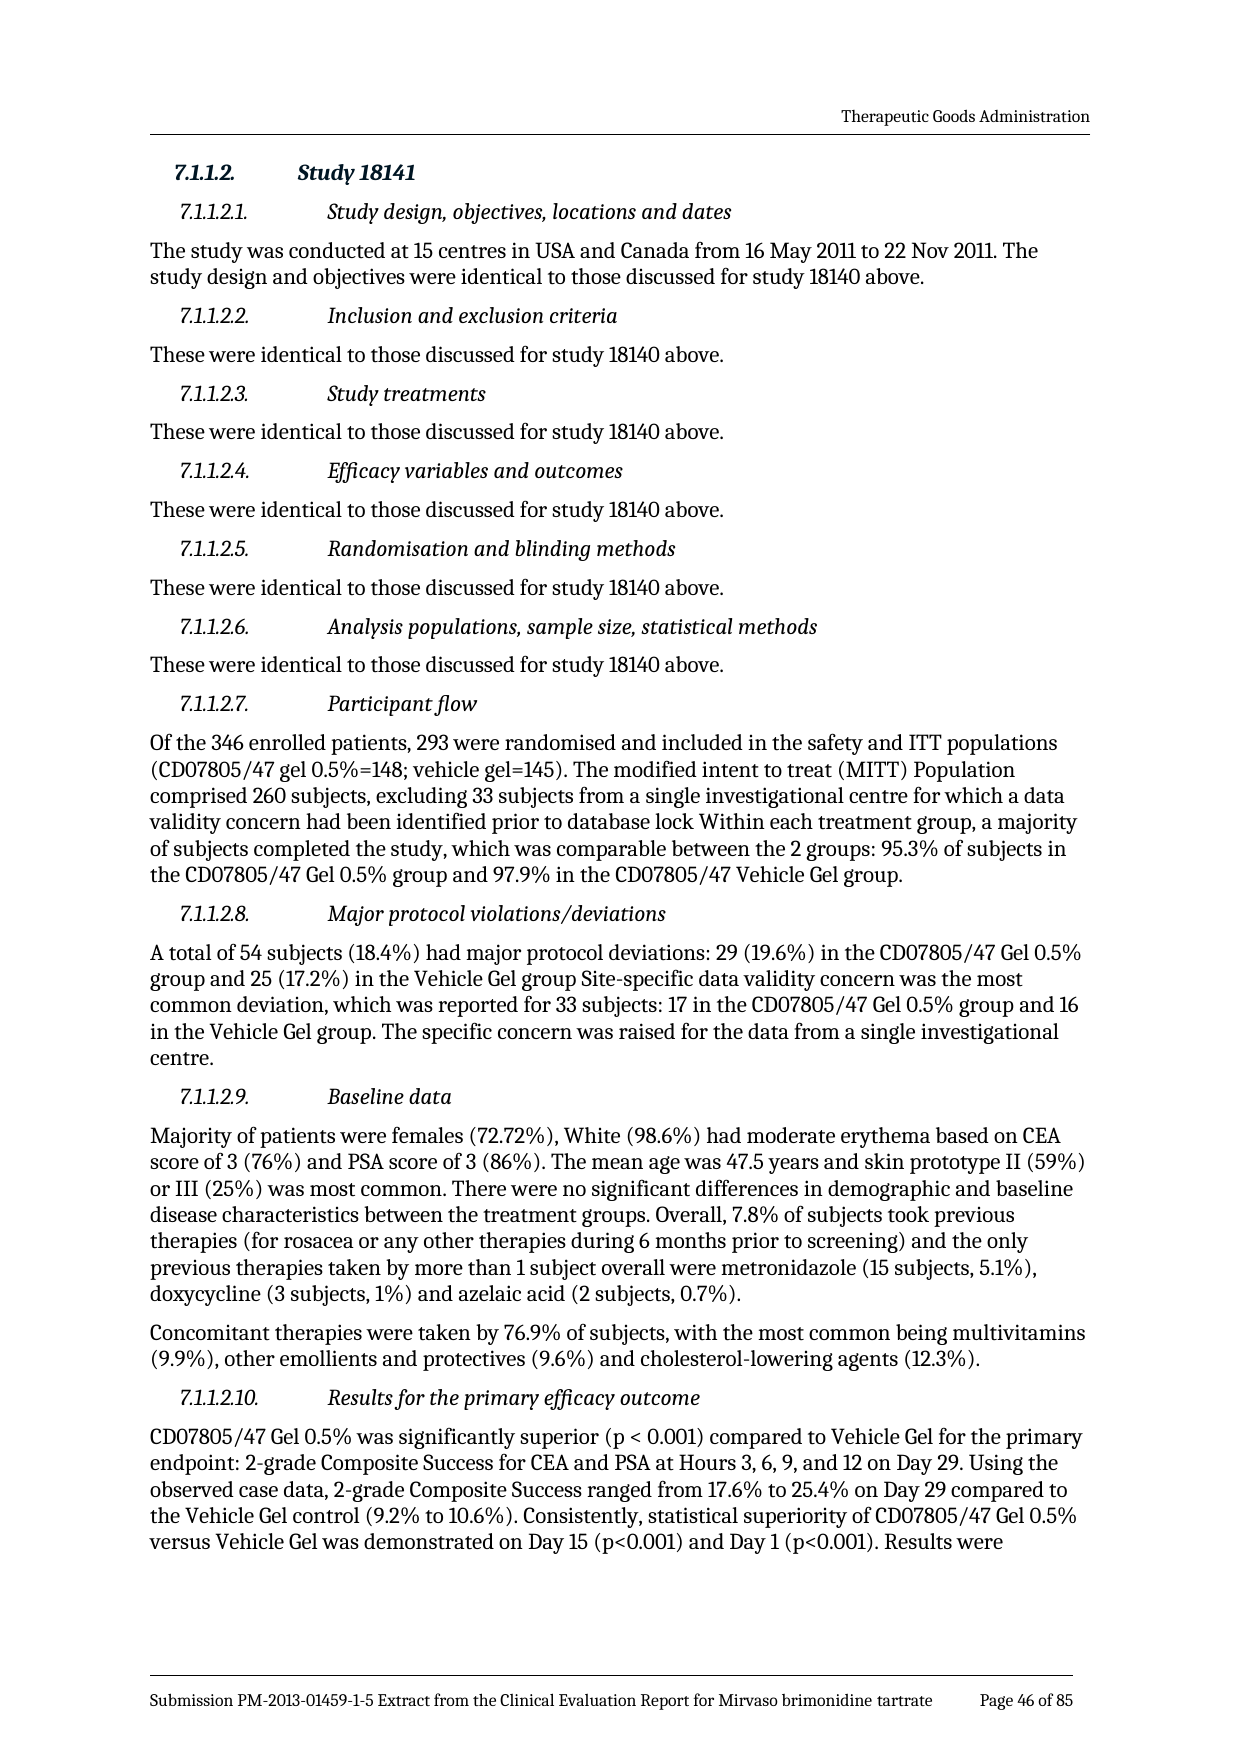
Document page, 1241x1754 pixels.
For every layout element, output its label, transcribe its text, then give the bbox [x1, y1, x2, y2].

text A total of 54 subjects (18.4%) had major protocol deviations: 29 (19.6%) in the CD07805/47 Gel 0.5% group and 25 (17.2%) in the Vehicle Gel group Site-specific data validity concern was the most common deviation, which was reported for 33 subjects: 17 in the CD07805/47 Gel 0.5% group and 16 in the Vehicle Gel group. The specific concern was raised for the data from a single investigational centre. [150, 939, 1090, 1071]
subtitle Participant flow [179, 691, 1090, 717]
text These were identical to those discussed for study 18140 above. [150, 652, 1090, 679]
subtitle Study 18141 [174, 160, 1090, 186]
subtitle Study design, objectives, locations and dates [179, 198, 1090, 225]
subtitle Major protocol violations/deviations [179, 901, 1090, 927]
subtitle Randomisation and blinding methods [179, 536, 1090, 562]
subtitle Efficacy variables and outcomes [179, 458, 1090, 484]
text These were identical to those discussed for study 18140 above. [150, 574, 1090, 601]
subtitle Baseline data [179, 1084, 1090, 1110]
subtitle Inclusion and exclusion criteria [179, 303, 1090, 329]
text These were identical to those discussed for study 18140 above. [150, 419, 1090, 446]
subtitle Results for the primary efficacy outcome [179, 1385, 1090, 1411]
text These were identical to those discussed for study 18140 above. [150, 341, 1090, 368]
subtitle Analysis populations, sample size, statistical methods [179, 613, 1090, 640]
text Majority of patients were females (72.72%), White (98.6%) had moderate erythema based on CEA score of 3 (76%) and PSA score of 3 (86%). The mean age was 47.5 years and skin prototype II (59%) or III (25%) was most common. There were no significant differences in demographic and baseline disease characteristics between the treatment groups. Overall, 7.8% of subjects took previous therapies (for rosacea or any other therapies during 6 months prior to screening) and the only previous therapies taken by more than 1 subject overall were metronidazole (15 subjects, 5.1%), doxycycline (3 subjects, 1%) and azelaic acid (2 subjects, 0.7%). [150, 1123, 1090, 1307]
text These were identical to those discussed for study 18140 above. [150, 497, 1090, 523]
text Concomitant therapies were taken by 76.9% of subjects, with the most common being multivitamins (9.9%), other emollients and protectives (9.6%) and cholesterol-lowering agents (12.3%). [150, 1319, 1090, 1372]
text The study was conducted at 15 centres in USA and Canada from 16 May 2011 to 22 Nov 2011. The study design and objectives were identical to those discussed for study 18140 above. [150, 237, 1090, 290]
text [150, 1424, 1090, 1555]
text Of the 346 enrolled patients, 293 were randomised and included in the safety and ITT populations (CD07805/47 gel 0.5%=148; vehicle gel=145). The modified intent to treat (MITT) Population comprised 260 subjects, excluding 33 subjects from a single investigational centre for which a data validity concern had been identified prior to database lock Within each treatment group, a majority of subjects completed the study, which was comparable between the 2 groups: 95.3% of subjects in the CD07805/47 Gel 0.5% group and 97.9% in the CD07805/47 Vehicle Gel group. [150, 730, 1090, 888]
subtitle Study treatments [179, 380, 1090, 407]
